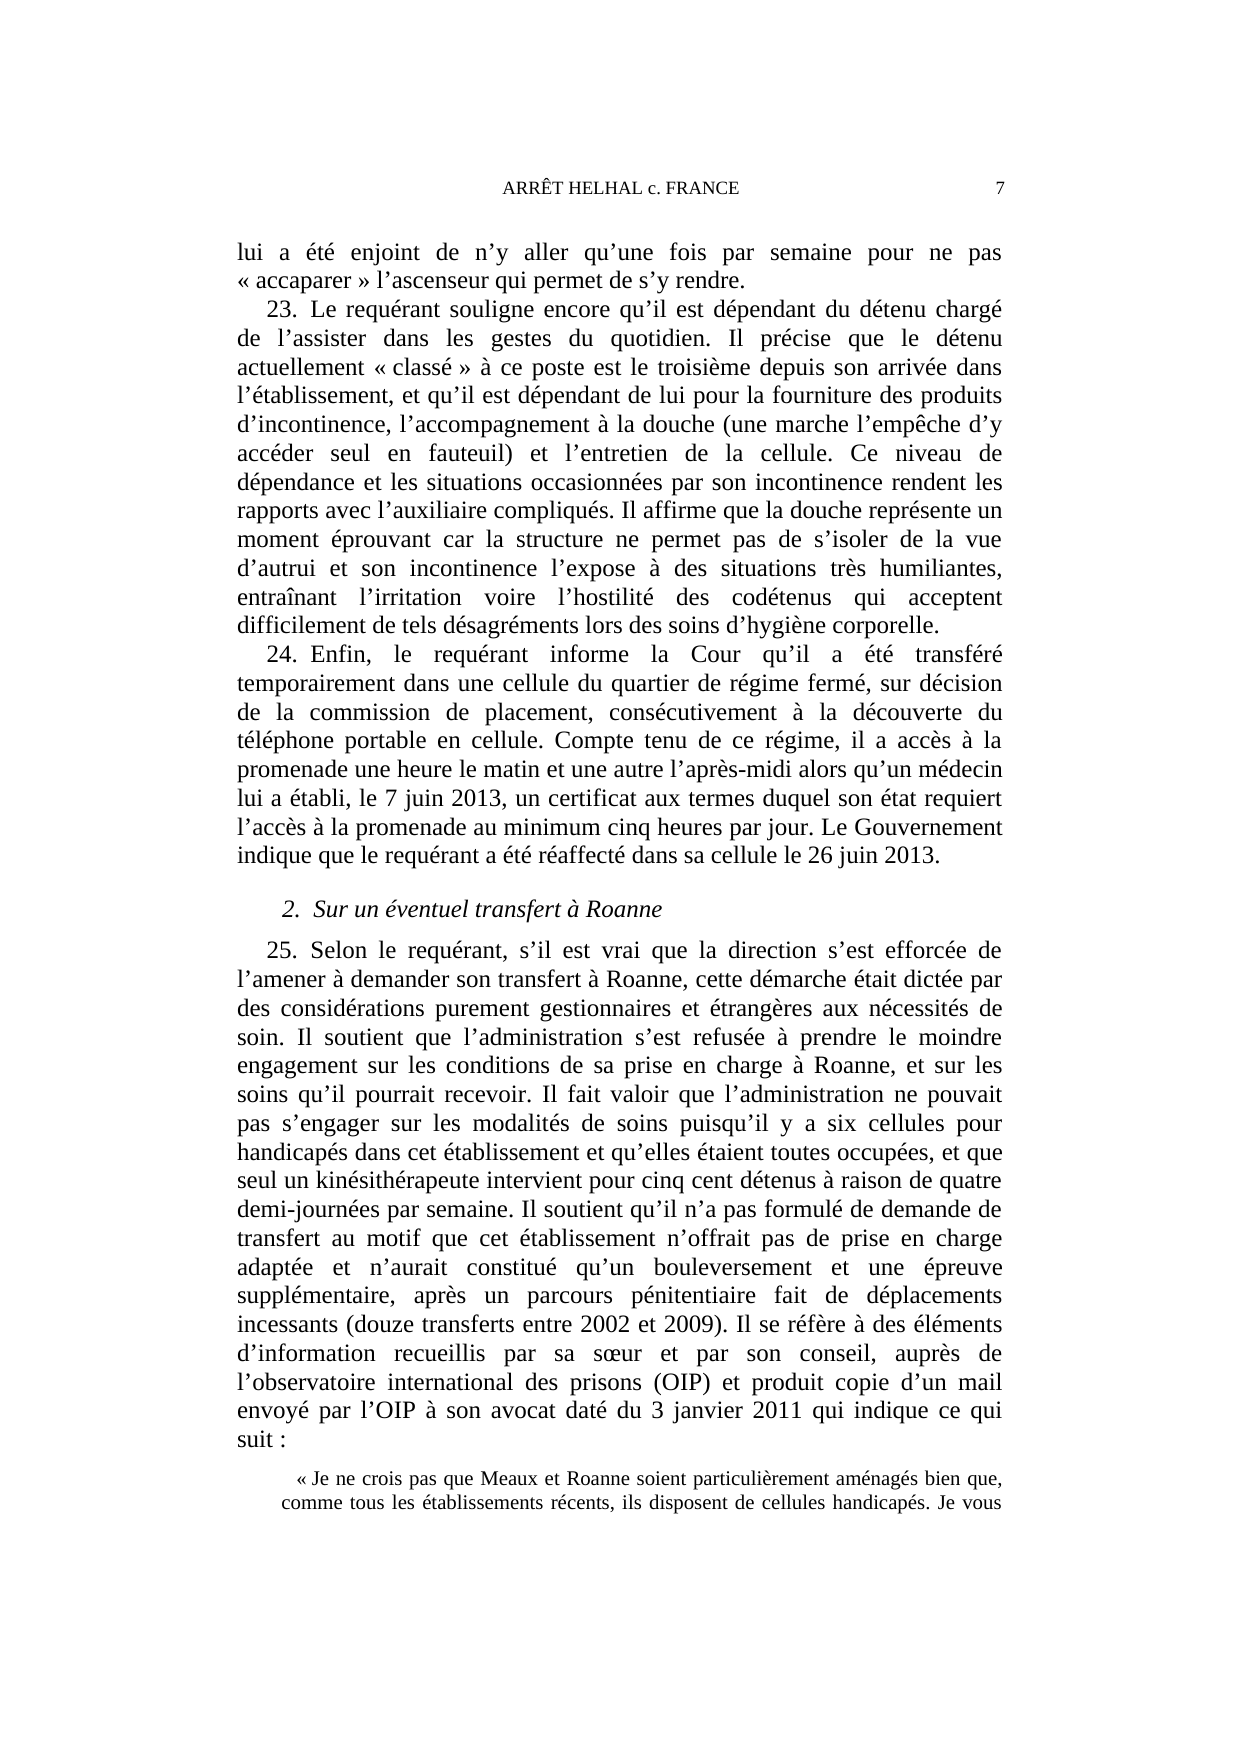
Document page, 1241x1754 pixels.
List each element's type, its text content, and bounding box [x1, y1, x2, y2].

text 24. Enfin, le requérant informe la Cour qu’il a été transféré temporairement dans une cellule du quartier de régime fermé, sur décision de la commission de placement, consécutivement à la découverte du téléphone portable en cellule. Compte tenu de ce régime, il a accès à la promenade une heure le matin et une autre l’après-midi alors qu’un médecin lui a établi, le 7 juin 2013, un certificat aux termes duquel son état requiert l’accès à la promenade au minimum cinq heures par jour. Le Gouvernement indique que le requérant a été réaffecté dans sa cellule le 26 juin 2013. [237, 639, 1003, 869]
text 25. Selon le requérant, s’il est vrai que la direction s’est efforcée de l’amener à demander son transfert à Roanne, cette démarche était dictée par des considérations purement gestionnaires et étrangères aux nécessités de soin. Il soutient que l’administration s’est refusée à prendre le moindre engagement sur les conditions de sa prise en charge à Roanne, et sur les soins qu’il pourrait recevoir. Il fait valoir que l’administration ne pouvait pas s’engager sur les modalités de soins puisqu’il y a six cellules pour handicapés dans cet établissement et qu’elles étaient toutes occupées, et que seul un kinésithérapeute intervient pour cinq cent détenus à raison de quatre demi-journées par semaine. Il soutient qu’il n’a pas formulé de demande de transfert au motif que cet établissement n’offrait pas de prise en charge adaptée et n’aurait constitué qu’un bouleversement et une épreuve supplémentaire, après un parcours pénitentiaire fait de déplacements incessants (douze transferts entre 2002 et 2009). Il se réfère à des éléments d’information recueillis par sa sœur et par son conseil, auprès de l’observatoire international des prisons (OIP) et produit copie d’un mail envoyé par l’OIP à son avocat daté du 3 janvier 2011 qui indique ce qui suit : [237, 936, 1003, 1453]
text 23. Le requérant souligne encore qu’il est dépendant du détenu chargé de l’assister dans les gestes du quotidien. Il précise que le détenu actuellement « classé » à ce poste est le troisième depuis son arrivée dans l’établissement, et qu’il est dépendant de lui pour la fourniture des produits d’incontinence, l’accompagnement à la douche (une marche l’empêche d’y accéder seul en fauteuil) et l’entretien de la cellule. Ce niveau de dépendance et les situations occasionnées par son incontinence rendent les rapports avec l’auxiliaire compliqués. Il affirme que la douche représente un moment éprouvant car la structure ne permet pas de s’isoler de la vue d’autrui et son incontinence l’expose à des situations très humiliantes, entraînant l’irritation voire l’hostilité des codétenus qui acceptent difficilement de tels désagréments lors des soins d’hygiène corporelle. [237, 294, 1003, 639]
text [237, 237, 1003, 294]
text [281, 1466, 1003, 1514]
subtitle 2. Sur un éventuel transfert à Roanne [282, 894, 1003, 923]
